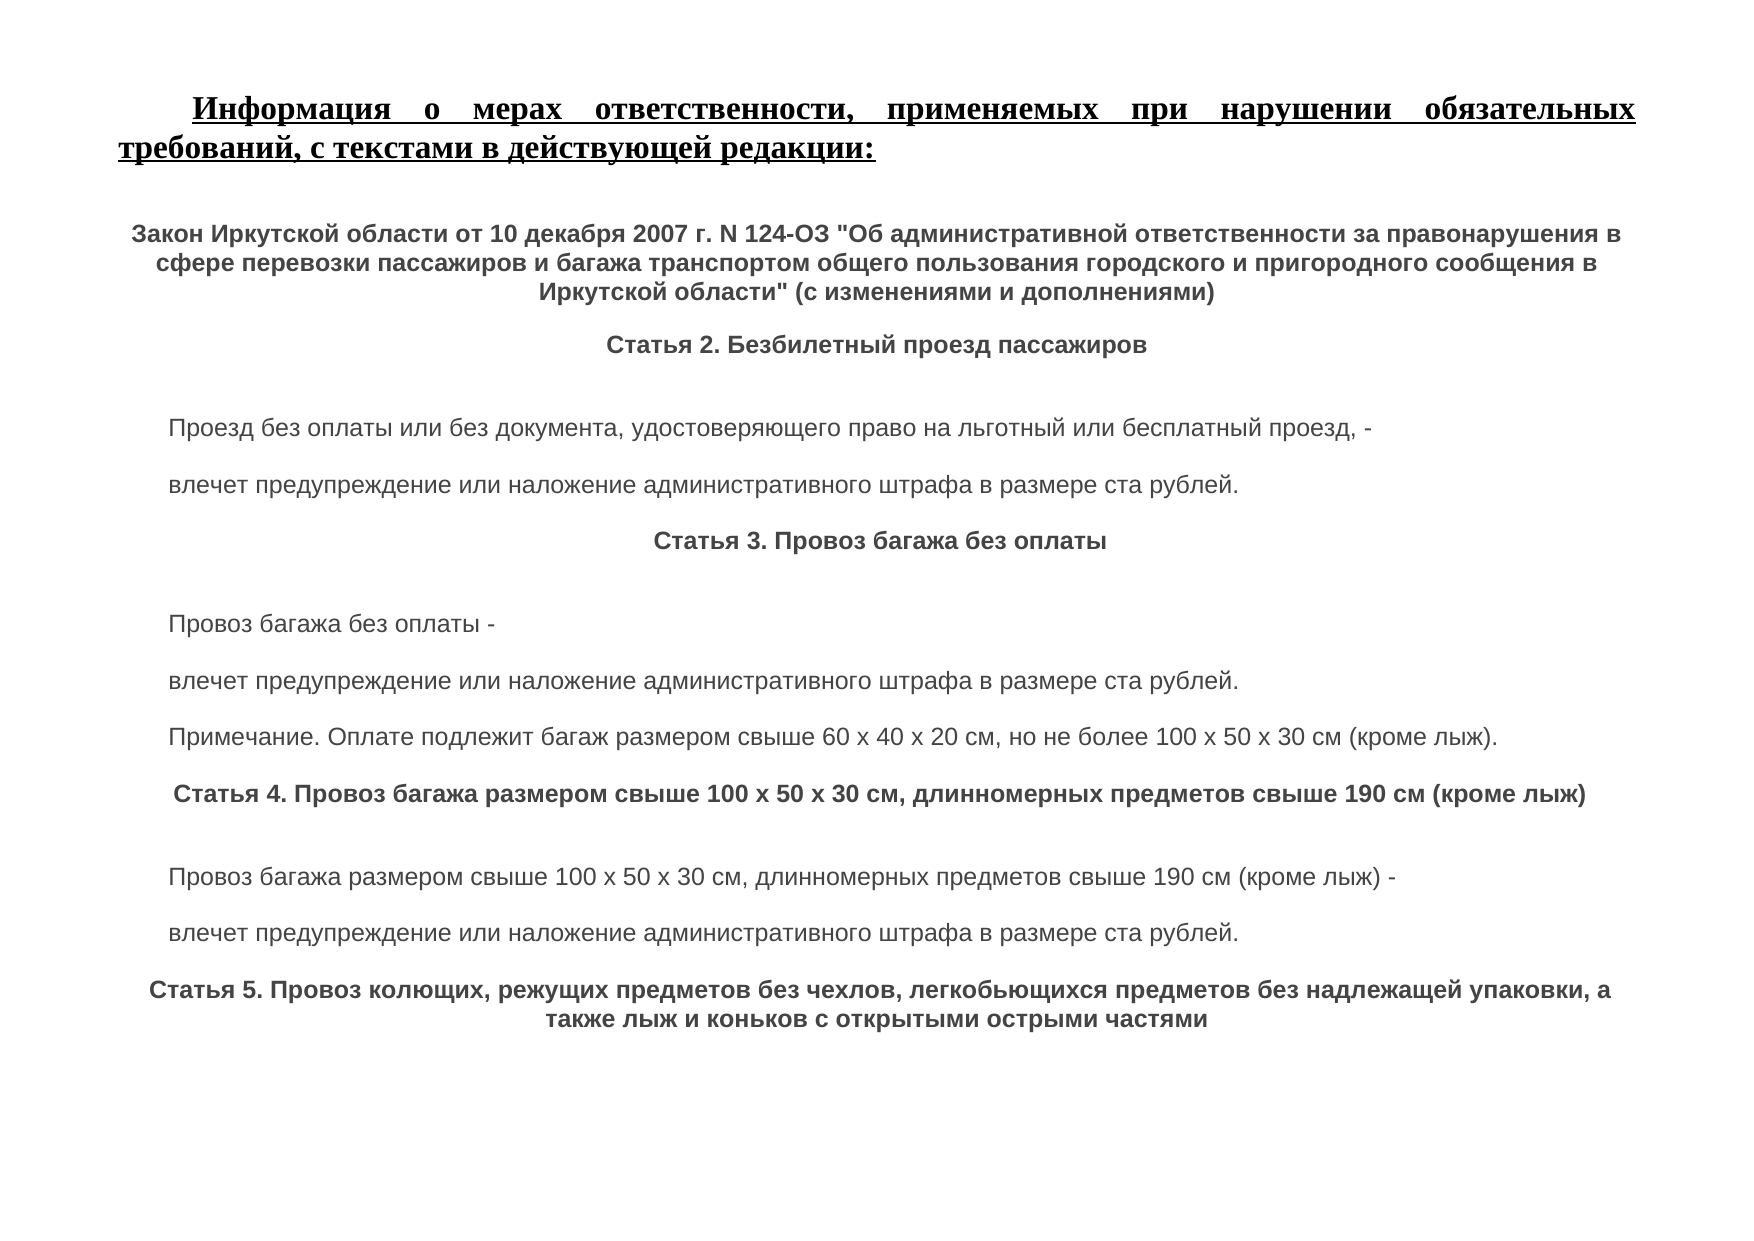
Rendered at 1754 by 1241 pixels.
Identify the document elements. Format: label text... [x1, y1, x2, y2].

text влечет предупреждение или наложение административного штрафа в размере ста рублей. [118, 918, 1636, 975]
text Провоз багажа размером свыше 100 x 50 x 30 см, длинномерных предметов свыше 190 см (кроме лыж) - [118, 862, 1636, 918]
text Информация о мерах ответственности, применяемых при нарушении обязательных требований, с текстами в действующей редакции: [118, 89, 1636, 165]
text влечет предупреждение или наложение административного штрафа в размере ста рублей. [118, 666, 1636, 722]
text Статья 5. Провоз колющих, режущих предметов без чехлов, легкобьющихся предметов без надлежащей упаковки, а также лыж и коньков с открытыми острыми частями [118, 975, 1636, 1033]
text Статья 4. Провоз багажа размером свыше 100 x 50 x 30 см, длинномерных предметов свыше 190 см (кроме лыж) [118, 779, 1636, 808]
text Провоз багажа без оплаты - [118, 609, 1636, 666]
text Статья 2. Безбилетный проезд пассажиров [118, 330, 1636, 359]
text Закон Иркутской области от 10 декабря 2007 г. N 124-ОЗ "Об административной ответственности за правонарушения в сфере перевозки пассажиров и багажа транспортом общего пользования городского и пригородного сообщения в Иркутской области" (с изменениями и дополнениями) [118, 219, 1636, 305]
text Статья 3. Провоз багажа без оплаты [118, 526, 1636, 555]
text Примечание. Оплате подлежит багаж размером свыше 60 x 40 x 20 см, но не более 100 x 50 x 30 см (кроме лыж). [118, 722, 1636, 779]
text Проезд без оплаты или без документа, удостоверяющего право на льготный или бесплатный проезд, - [118, 413, 1636, 469]
text влечет предупреждение или наложение административного штрафа в размере ста рублей. [118, 469, 1636, 526]
